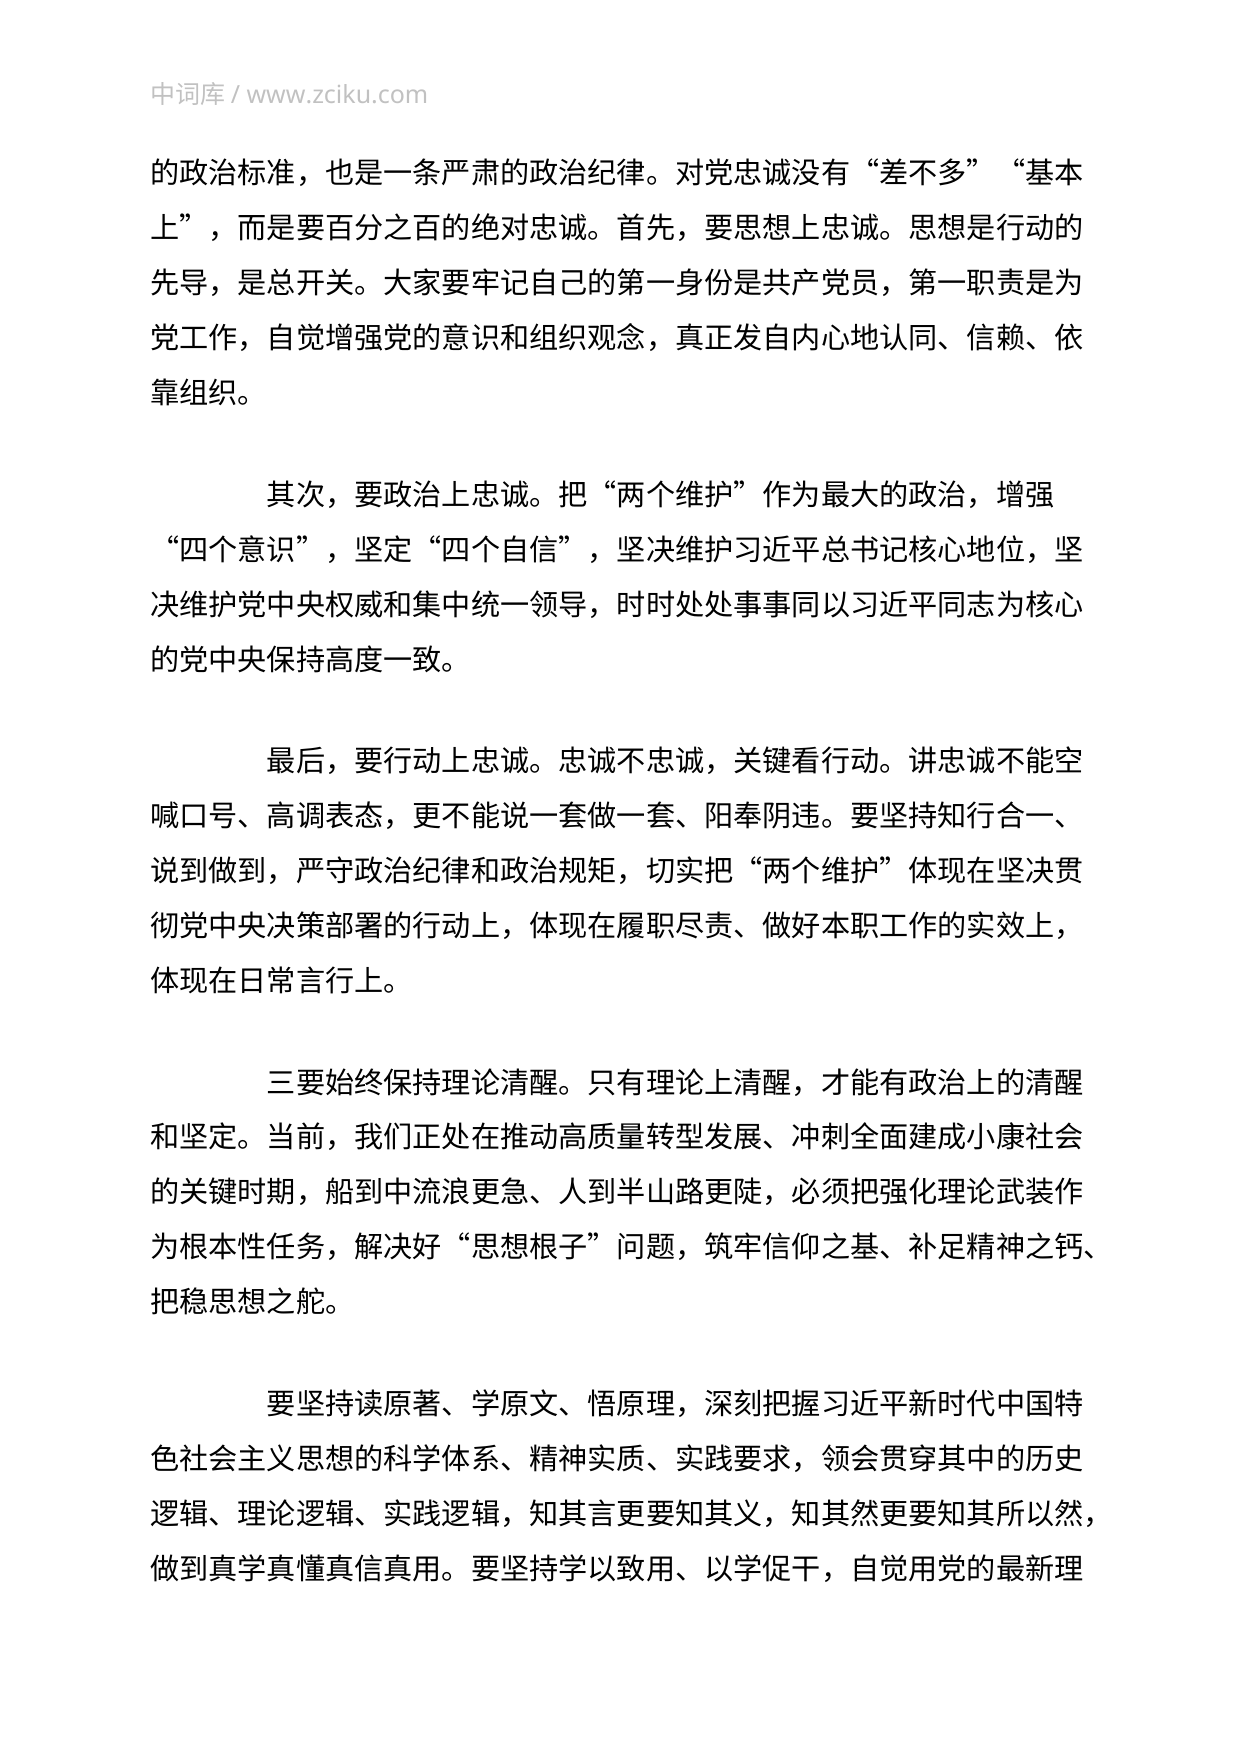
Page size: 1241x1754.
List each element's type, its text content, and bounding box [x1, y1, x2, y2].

text 三要始终保持理论清醒。只有理论上清醒，才能有政治上的清醒和坚定。当前，我们正处在推动高质量转型发展、冲刺全面建成小康社会的关键时期，船到中流浪更急、人到半山路更陡，必须把强化理论武装作为根本性任务，解决好“思想根子”问题，筑牢信仰之基、补足精神之钙、把稳思想之舵。 [150, 1059, 1090, 1321]
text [150, 1381, 1090, 1587]
text 最后，要行动上忠诚。忠诚不忠诚，关键看行动。讲忠诚不能空喊口号、高调表态，更不能说一套做一套、阳奉阴违。要坚持知行合一、说到做到，严守政治纪律和政治规矩，切实把“两个维护”体现在坚决贯彻党中央决策部署的行动上，体现在履职尽责、做好本职工作的实效上，体现在日常言行上。 [150, 738, 1090, 1000]
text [150, 150, 1090, 412]
text 其次，要政治上忠诚。把“两个维护”作为最大的政治，增强“四个意识”，坚定“四个自信”，坚决维护习近平总书记核心地位，坚决维护党中央权威和集中统一领导，时时处处事事同以习近平同志为核心的党中央保持高度一致。 [150, 471, 1090, 678]
